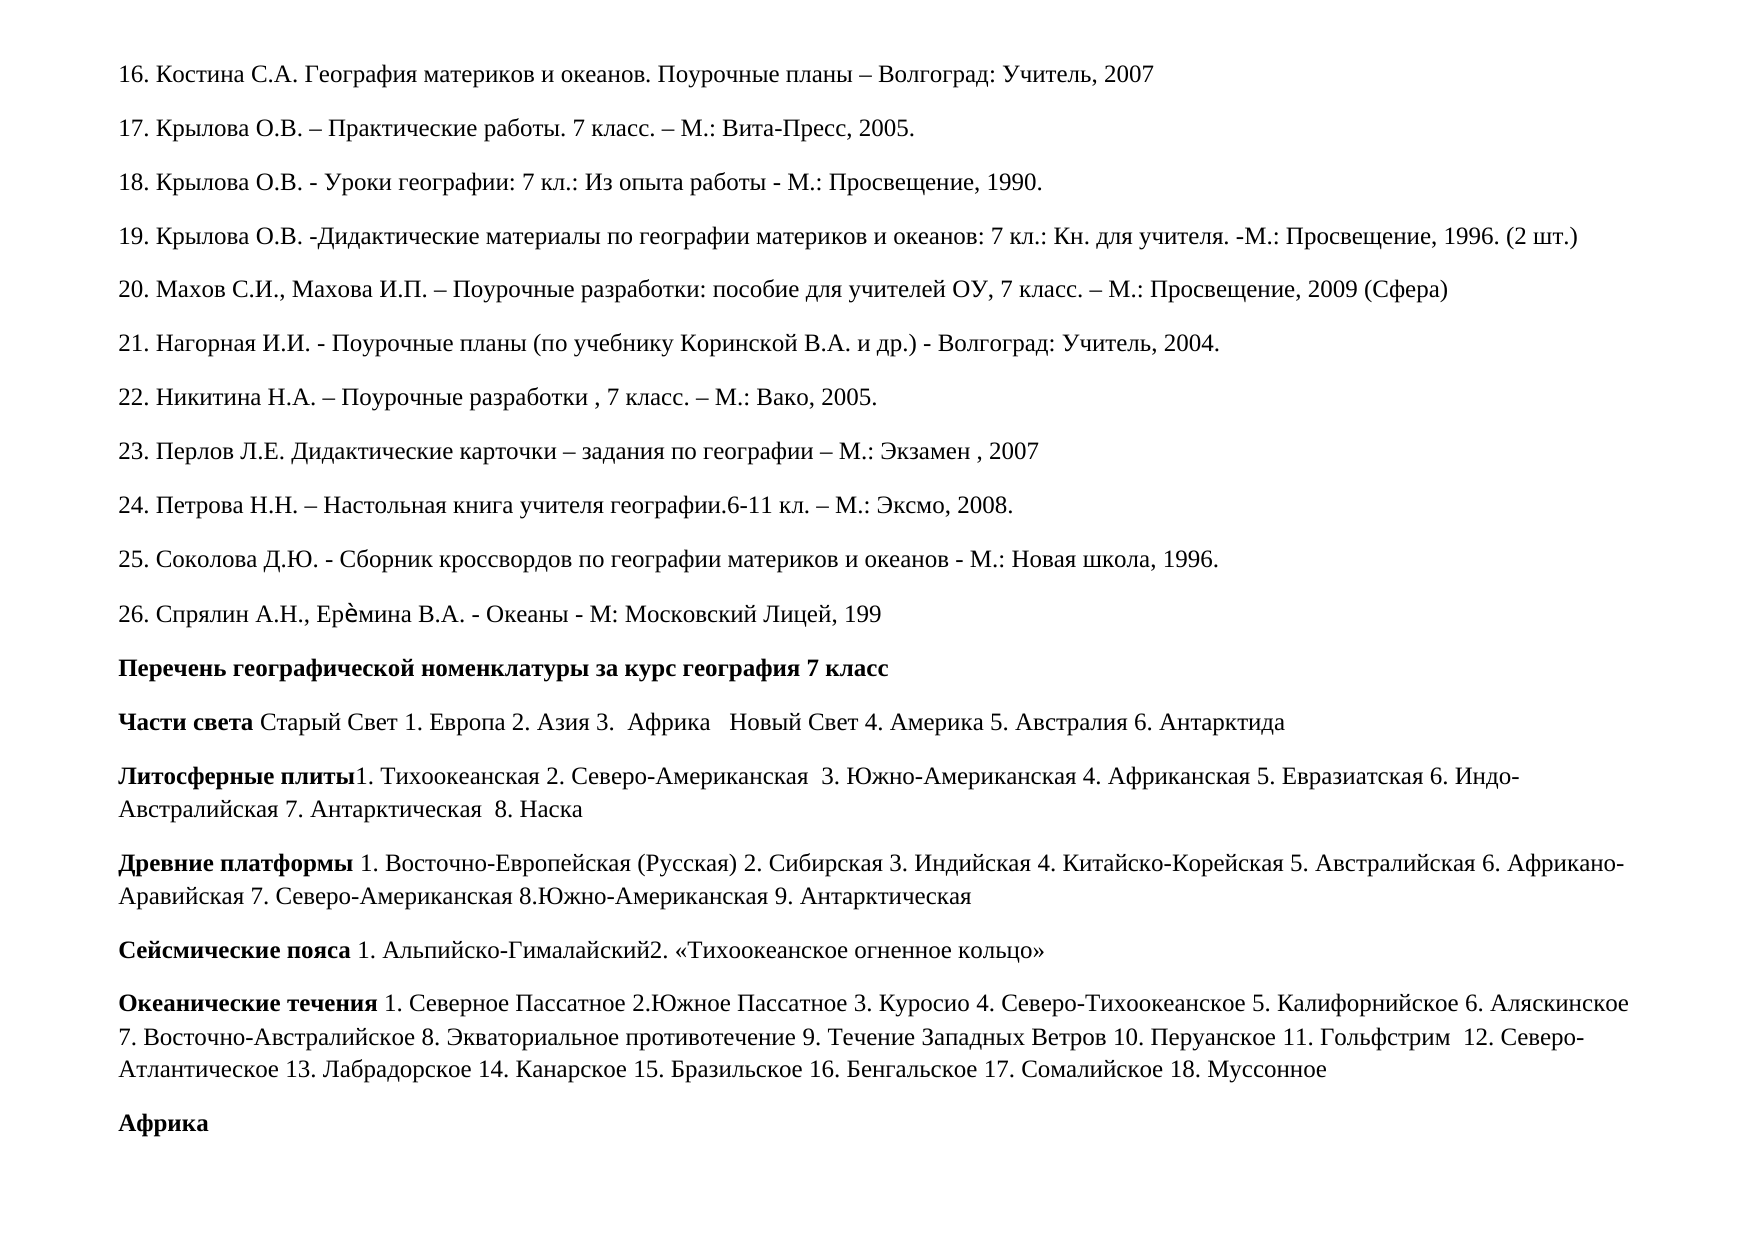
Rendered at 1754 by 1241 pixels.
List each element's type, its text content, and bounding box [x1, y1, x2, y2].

text 17. Крылова О.В. – Практические работы. 7 класс. – М.: Вита-Пресс, 2005. [118, 113, 1636, 142]
text 24. Петрова Н.Н. – Настольная книга учителя географии.6-11 кл. – М.: Эксмо, 2008. [118, 490, 1636, 519]
text Сейсмические пояса 1. Альпийско-Гималайский2. «Тихоокеанское огненное кольцо» [118, 935, 1636, 963]
text 16. Костина С.А. География материков и океанов. Поурочные планы – Волгоград: Учитель, 2007 [118, 59, 1636, 88]
text Африка [118, 1108, 1636, 1137]
text Литосферные плиты1. Тихоокеанская 2. Северо-Американская 3. Южно-Американская 4. Африканская 5. Евразиатская 6. Индо-Австралийская 7. Антарктическая 8. Наска [118, 761, 1636, 823]
text 25. Соколова Д.Ю. - Сборник кроссвордов по географии материков и океанов - М.: Новая школа, 1996. [118, 544, 1636, 573]
text 21. Нагорная И.И. - Поурочные планы (по учебнику Коринской В.А. и др.) - Волгоград: Учитель, 2004. [118, 328, 1636, 357]
text Перечень географической номенклатуры за курс география 7 класс [118, 653, 1636, 682]
text Океанические течения 1. Северное Пассатное 2.Южное Пассатное 3. Куросио 4. Северо-Тихоокеанское 5. Калифорнийское 6. Аляскинское 7. Восточно-Австралийское 8. Экваториальное противотечение 9. Течение Западных Ветров 10. Перуанское 11. Гольфстрим 12. Северо-Атлантическое 13. Лабрадорское 14. Канарское 15. Бразильское 16. Бенгальское 17. Сомалийское 18. Муссонное [118, 988, 1636, 1083]
text 23. Перлов Л.Е. Дидактические карточки – задания по географии – М.: Экзамен , 2007 [118, 436, 1636, 465]
text Части света Старый Свет 1. Европа 2. Азия 3. Африка Новый Свет 4. Америка 5. Австралия 6. Антарктида [118, 707, 1636, 736]
text 18. Крылова О.В. - Уроки географии: 7 кл.: Из опыта работы - М.: Просвещение, 1990. [118, 167, 1636, 196]
text Древние платформы 1. Восточно-Европейская (Русская) 2. Сибирская 3. Индийская 4. Китайско-Корейская 5. Австралийская 6. Африкано-Аравийская 7. Северо-Американская 8.Южно-Американская 9. Антарктическая [118, 848, 1636, 909]
text 22. Никитина Н.А. – Поурочные разработки , 7 класс. – М.: Вако, 2005. [118, 382, 1636, 411]
text 26. Спрялин А.Н., Ерѐмина В.А. - Океаны - М: Московский Лицей, 199 [118, 598, 1636, 628]
text 19. Крылова О.В. -Дидактические материалы по географии материков и океанов: 7 кл.: Кн. для учителя. -М.: Просвещение, 1996. (2 шт.) [118, 221, 1636, 249]
text 20. Махов С.И., Махова И.П. – Поурочные разработки: пособие для учителей ОУ, 7 класс. – М.: Просвещение, 2009 (Сфера) [118, 274, 1636, 303]
